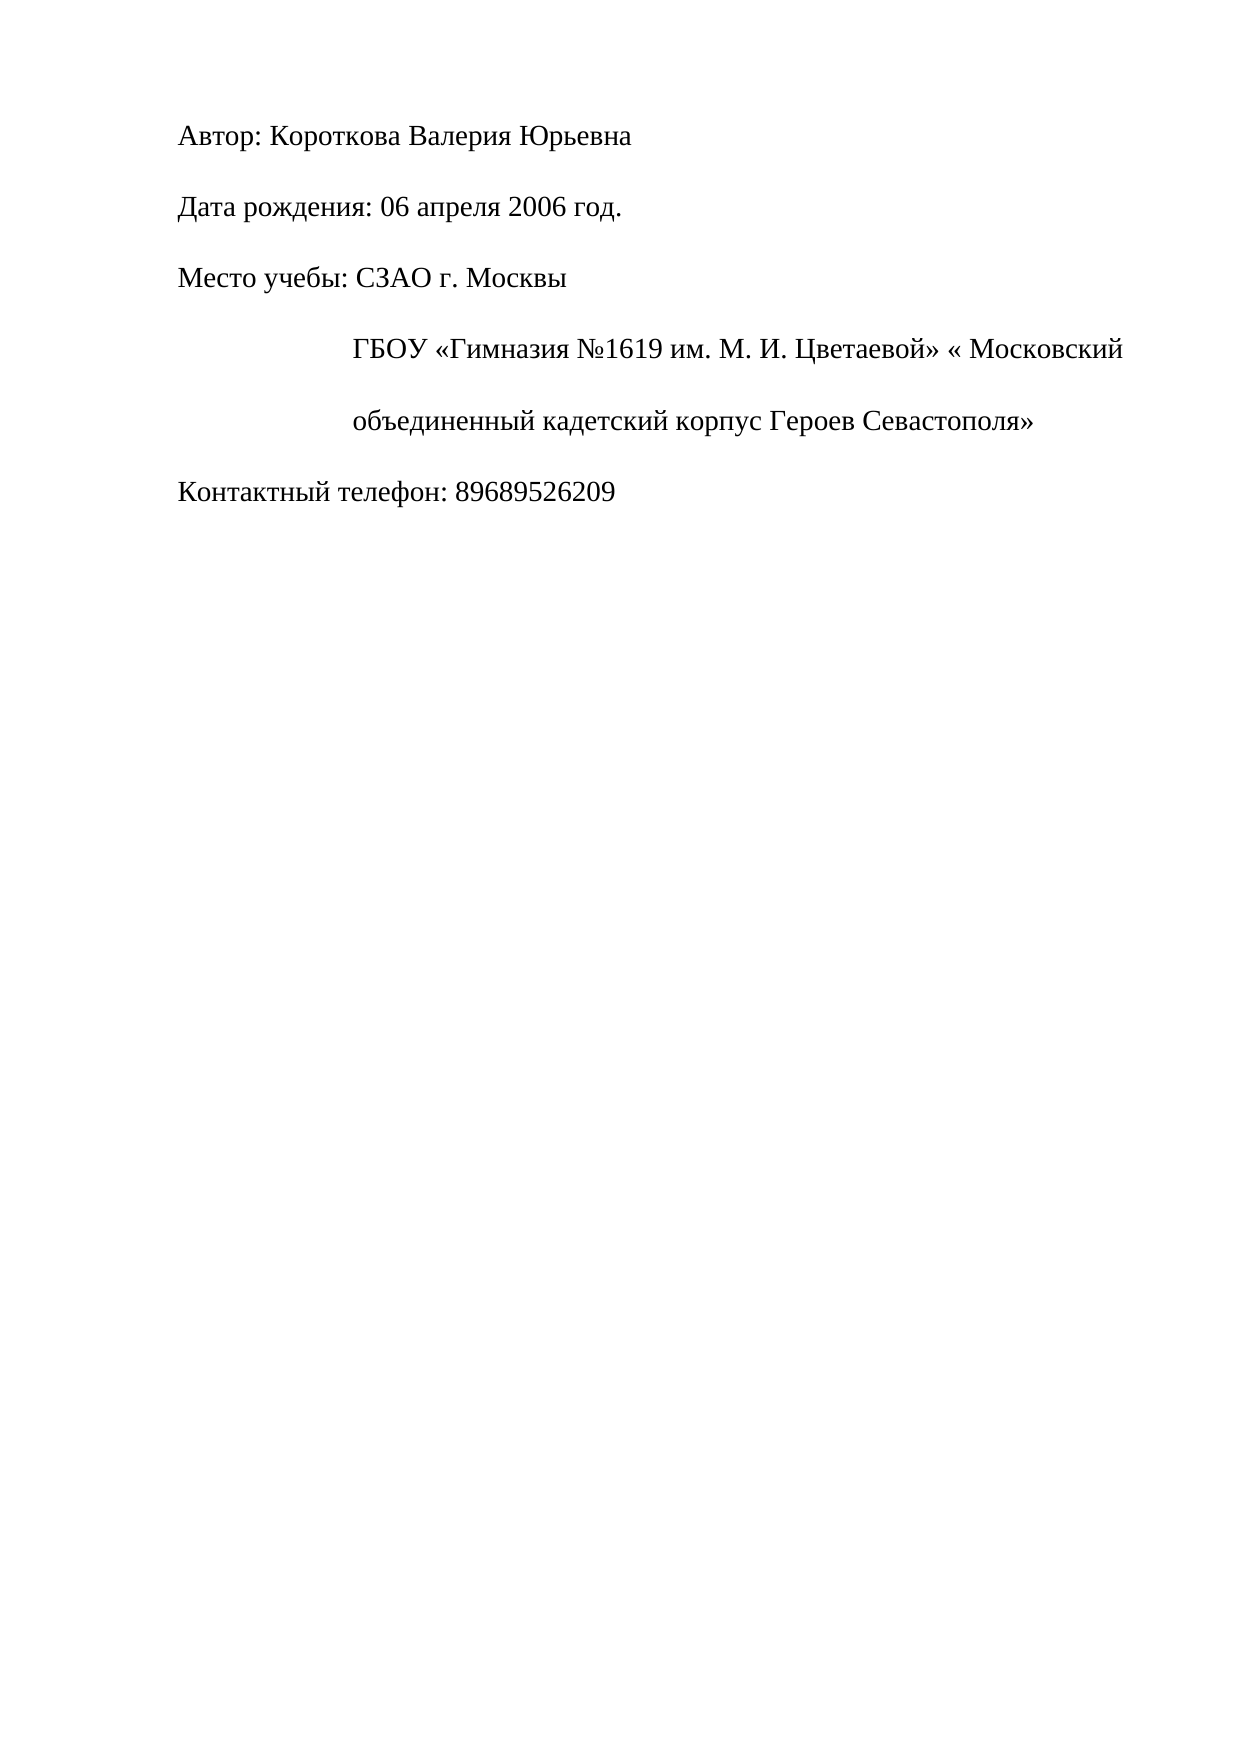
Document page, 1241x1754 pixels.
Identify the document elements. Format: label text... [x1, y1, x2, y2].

text Дата рождения: 06 апреля 2006 год. [177, 189, 1152, 223]
text Автор: Короткова Валерия Юрьевна [177, 118, 1152, 152]
text объединенный кадетский корпус Героев Севастополя» [177, 403, 1152, 436]
text ГБОУ «Гимназия №1619 им. М. И. Цветаевой» « Московский [177, 332, 1152, 365]
text Контактный телефон: 89689526209 [177, 474, 1152, 507]
text Место учебы: СЗАО г. Москвы [177, 260, 1152, 294]
